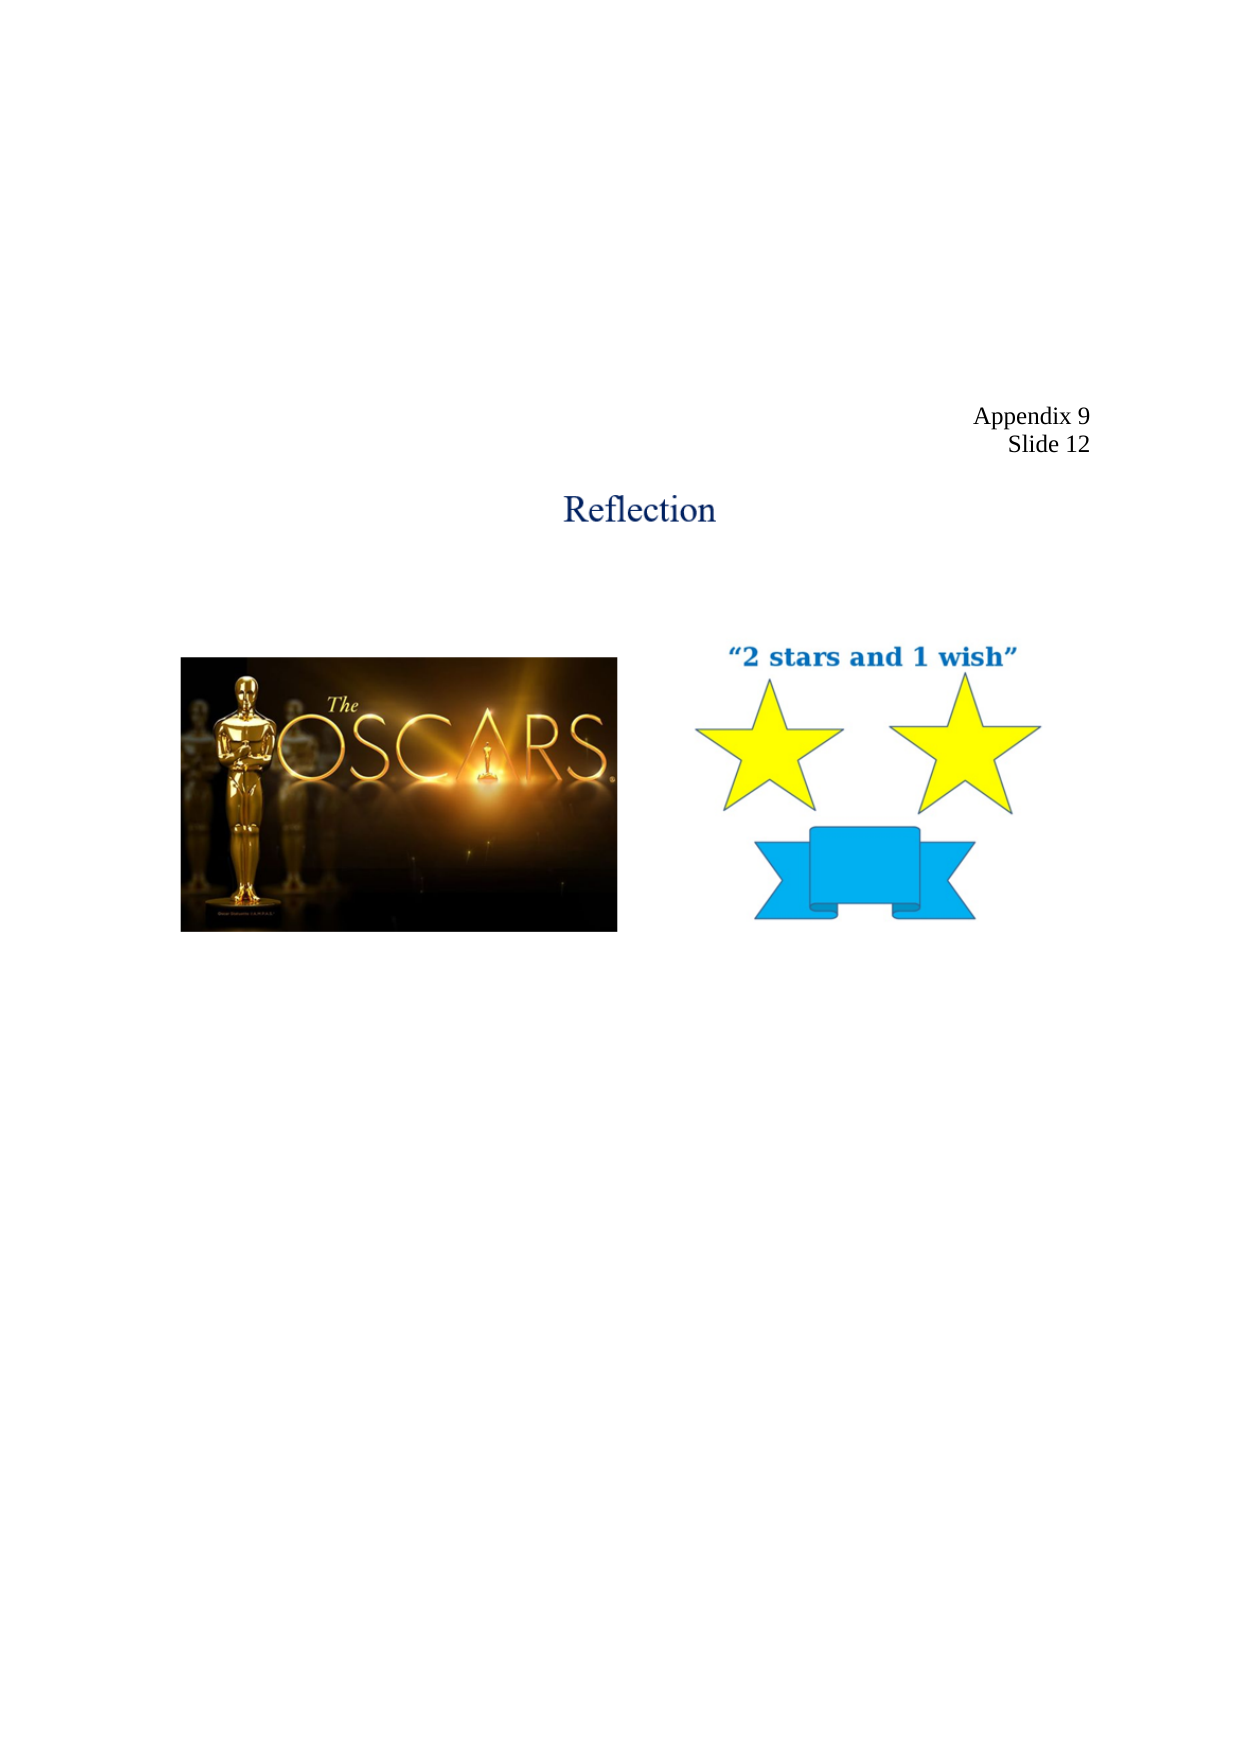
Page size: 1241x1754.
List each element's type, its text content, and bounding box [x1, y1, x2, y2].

picture [150, 458, 1091, 934]
text Appendix 9 [150, 401, 1090, 429]
text Slide 12 [150, 429, 1090, 458]
